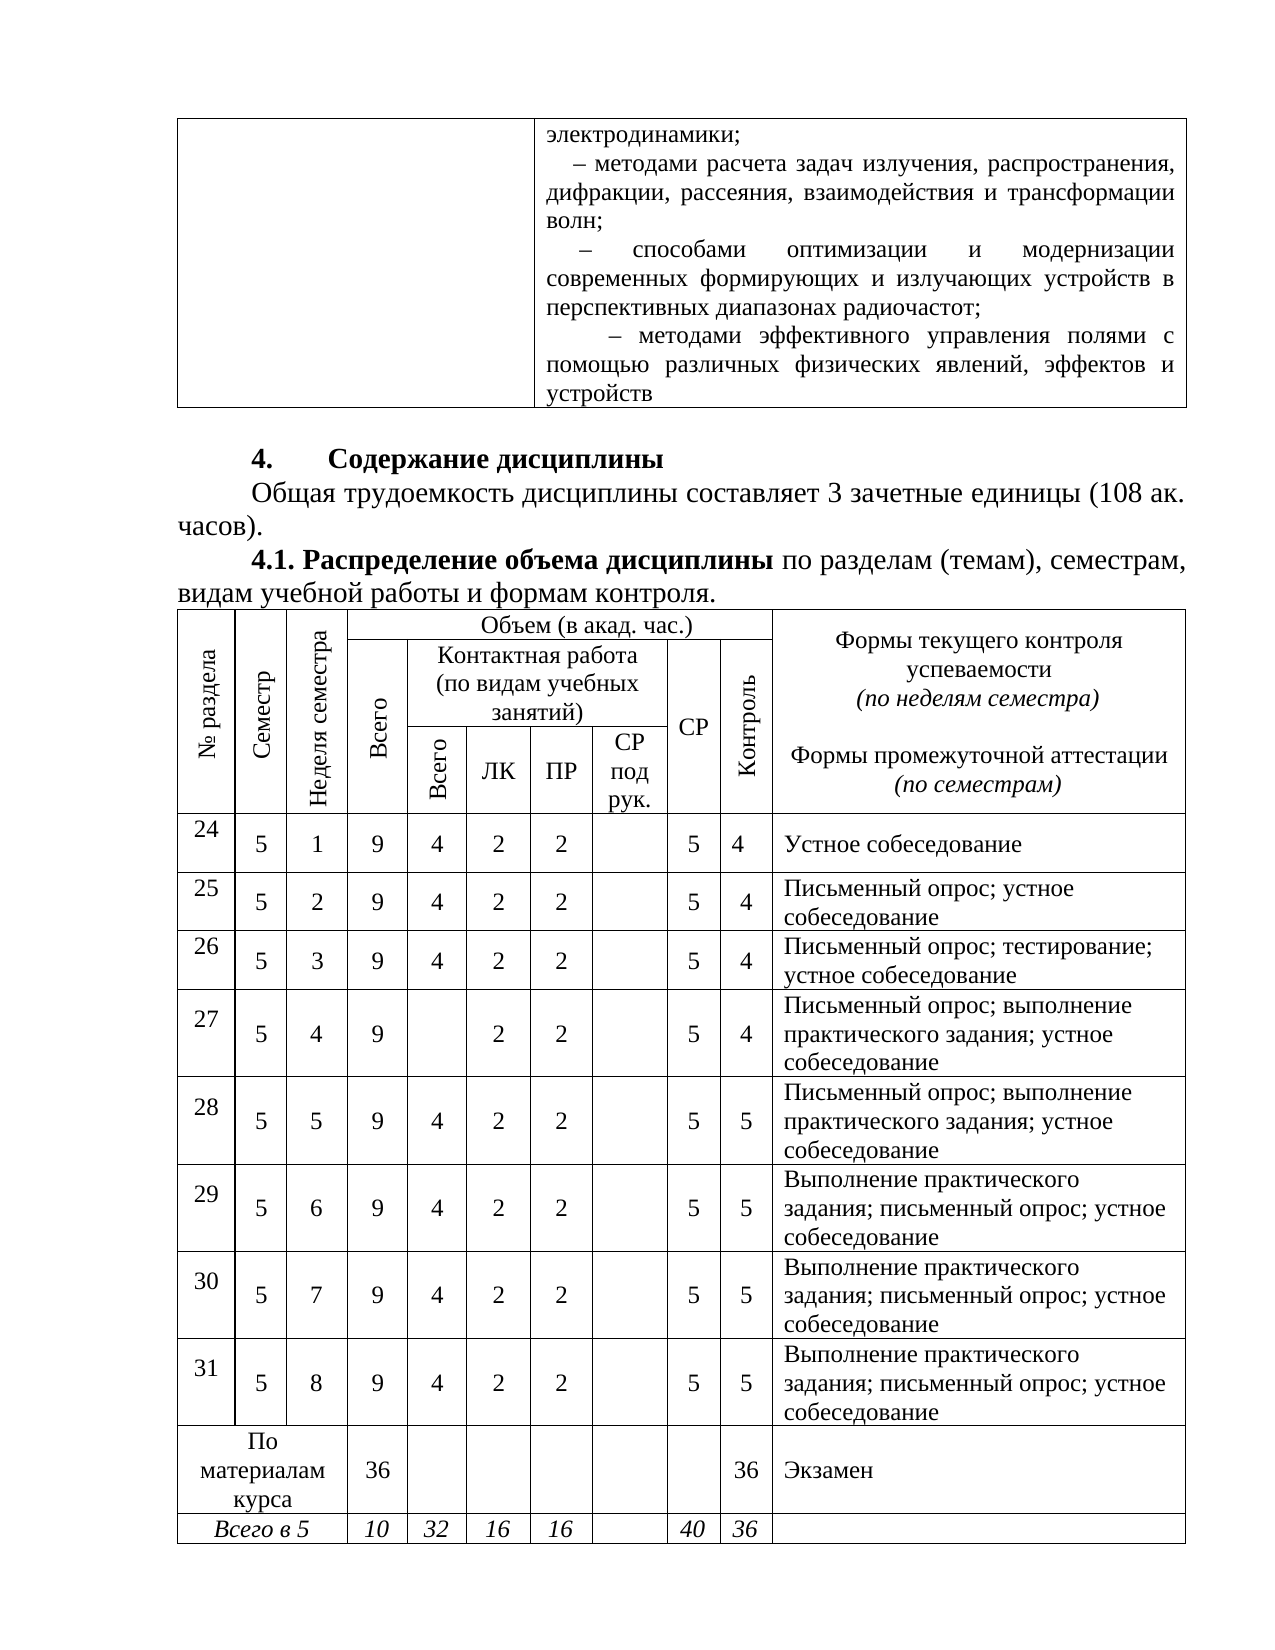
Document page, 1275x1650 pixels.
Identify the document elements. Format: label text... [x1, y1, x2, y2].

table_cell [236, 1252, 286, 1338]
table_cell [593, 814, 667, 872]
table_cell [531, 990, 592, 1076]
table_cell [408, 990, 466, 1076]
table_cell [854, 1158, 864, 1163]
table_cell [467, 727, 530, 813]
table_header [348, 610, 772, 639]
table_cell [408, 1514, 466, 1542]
list Содержание дисциплины [177, 441, 1186, 475]
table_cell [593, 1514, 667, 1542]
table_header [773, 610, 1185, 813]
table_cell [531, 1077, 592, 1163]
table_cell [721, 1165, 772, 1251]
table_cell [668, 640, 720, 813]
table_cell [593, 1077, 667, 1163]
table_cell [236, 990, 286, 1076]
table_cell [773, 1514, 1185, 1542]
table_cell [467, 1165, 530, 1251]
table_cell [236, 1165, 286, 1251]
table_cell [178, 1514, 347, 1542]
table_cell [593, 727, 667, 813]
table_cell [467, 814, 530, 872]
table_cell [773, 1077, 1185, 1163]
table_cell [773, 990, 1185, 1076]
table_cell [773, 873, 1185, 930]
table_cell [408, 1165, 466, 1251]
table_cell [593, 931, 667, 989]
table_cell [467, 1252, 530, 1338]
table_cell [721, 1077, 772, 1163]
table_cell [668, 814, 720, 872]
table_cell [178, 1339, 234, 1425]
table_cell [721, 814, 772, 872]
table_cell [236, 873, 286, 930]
text 4.1. Распределение объема дисциплины по разделам (темам), семестрам, видам учебной работы и формам контроля. [177, 542, 1186, 609]
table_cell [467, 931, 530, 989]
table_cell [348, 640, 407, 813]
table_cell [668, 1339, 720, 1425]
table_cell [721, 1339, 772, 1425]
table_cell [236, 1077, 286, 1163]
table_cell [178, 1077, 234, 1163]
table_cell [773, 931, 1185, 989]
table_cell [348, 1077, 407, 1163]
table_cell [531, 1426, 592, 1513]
text Общая трудоемкость дисциплины составляет 3 зачетные единицы (108 ак. часов). [177, 475, 1186, 542]
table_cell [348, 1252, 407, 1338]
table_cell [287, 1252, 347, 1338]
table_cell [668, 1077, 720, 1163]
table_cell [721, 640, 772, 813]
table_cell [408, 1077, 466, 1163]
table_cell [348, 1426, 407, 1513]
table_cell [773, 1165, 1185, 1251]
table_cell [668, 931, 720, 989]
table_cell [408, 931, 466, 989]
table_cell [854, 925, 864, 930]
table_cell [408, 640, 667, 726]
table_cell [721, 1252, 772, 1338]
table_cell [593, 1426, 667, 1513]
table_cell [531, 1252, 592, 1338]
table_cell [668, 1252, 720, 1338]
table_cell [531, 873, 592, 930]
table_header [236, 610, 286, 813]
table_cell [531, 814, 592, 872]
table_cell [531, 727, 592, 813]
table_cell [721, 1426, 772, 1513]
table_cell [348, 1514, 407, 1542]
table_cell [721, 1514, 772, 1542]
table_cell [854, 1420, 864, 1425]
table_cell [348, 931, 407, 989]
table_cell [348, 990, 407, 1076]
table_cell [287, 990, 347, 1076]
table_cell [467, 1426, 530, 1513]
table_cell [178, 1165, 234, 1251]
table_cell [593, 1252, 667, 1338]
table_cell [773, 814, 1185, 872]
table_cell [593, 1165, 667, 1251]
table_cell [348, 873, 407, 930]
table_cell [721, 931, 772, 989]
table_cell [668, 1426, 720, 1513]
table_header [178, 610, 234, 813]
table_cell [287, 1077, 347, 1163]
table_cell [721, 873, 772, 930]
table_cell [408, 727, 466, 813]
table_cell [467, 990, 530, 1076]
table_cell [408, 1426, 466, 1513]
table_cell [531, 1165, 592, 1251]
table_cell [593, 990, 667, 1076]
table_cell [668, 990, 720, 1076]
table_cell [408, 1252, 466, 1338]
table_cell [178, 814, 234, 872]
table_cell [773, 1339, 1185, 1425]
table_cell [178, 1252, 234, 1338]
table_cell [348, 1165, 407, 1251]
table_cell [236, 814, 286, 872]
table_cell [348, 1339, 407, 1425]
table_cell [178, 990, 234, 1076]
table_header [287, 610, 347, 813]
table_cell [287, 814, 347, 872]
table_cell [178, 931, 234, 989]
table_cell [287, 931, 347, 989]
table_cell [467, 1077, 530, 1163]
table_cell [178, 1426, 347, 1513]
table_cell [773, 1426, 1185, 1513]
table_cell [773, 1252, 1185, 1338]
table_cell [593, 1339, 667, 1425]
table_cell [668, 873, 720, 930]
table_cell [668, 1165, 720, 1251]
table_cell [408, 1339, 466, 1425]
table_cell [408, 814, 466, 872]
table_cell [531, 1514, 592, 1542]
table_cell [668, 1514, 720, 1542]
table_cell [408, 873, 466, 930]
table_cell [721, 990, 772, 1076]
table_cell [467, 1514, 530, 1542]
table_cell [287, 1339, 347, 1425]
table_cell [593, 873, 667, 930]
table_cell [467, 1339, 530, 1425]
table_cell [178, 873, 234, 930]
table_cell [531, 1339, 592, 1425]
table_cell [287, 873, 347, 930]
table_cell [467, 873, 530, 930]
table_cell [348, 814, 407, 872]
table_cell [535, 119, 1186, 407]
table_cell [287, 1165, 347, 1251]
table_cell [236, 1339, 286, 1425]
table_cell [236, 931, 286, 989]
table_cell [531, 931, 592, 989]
